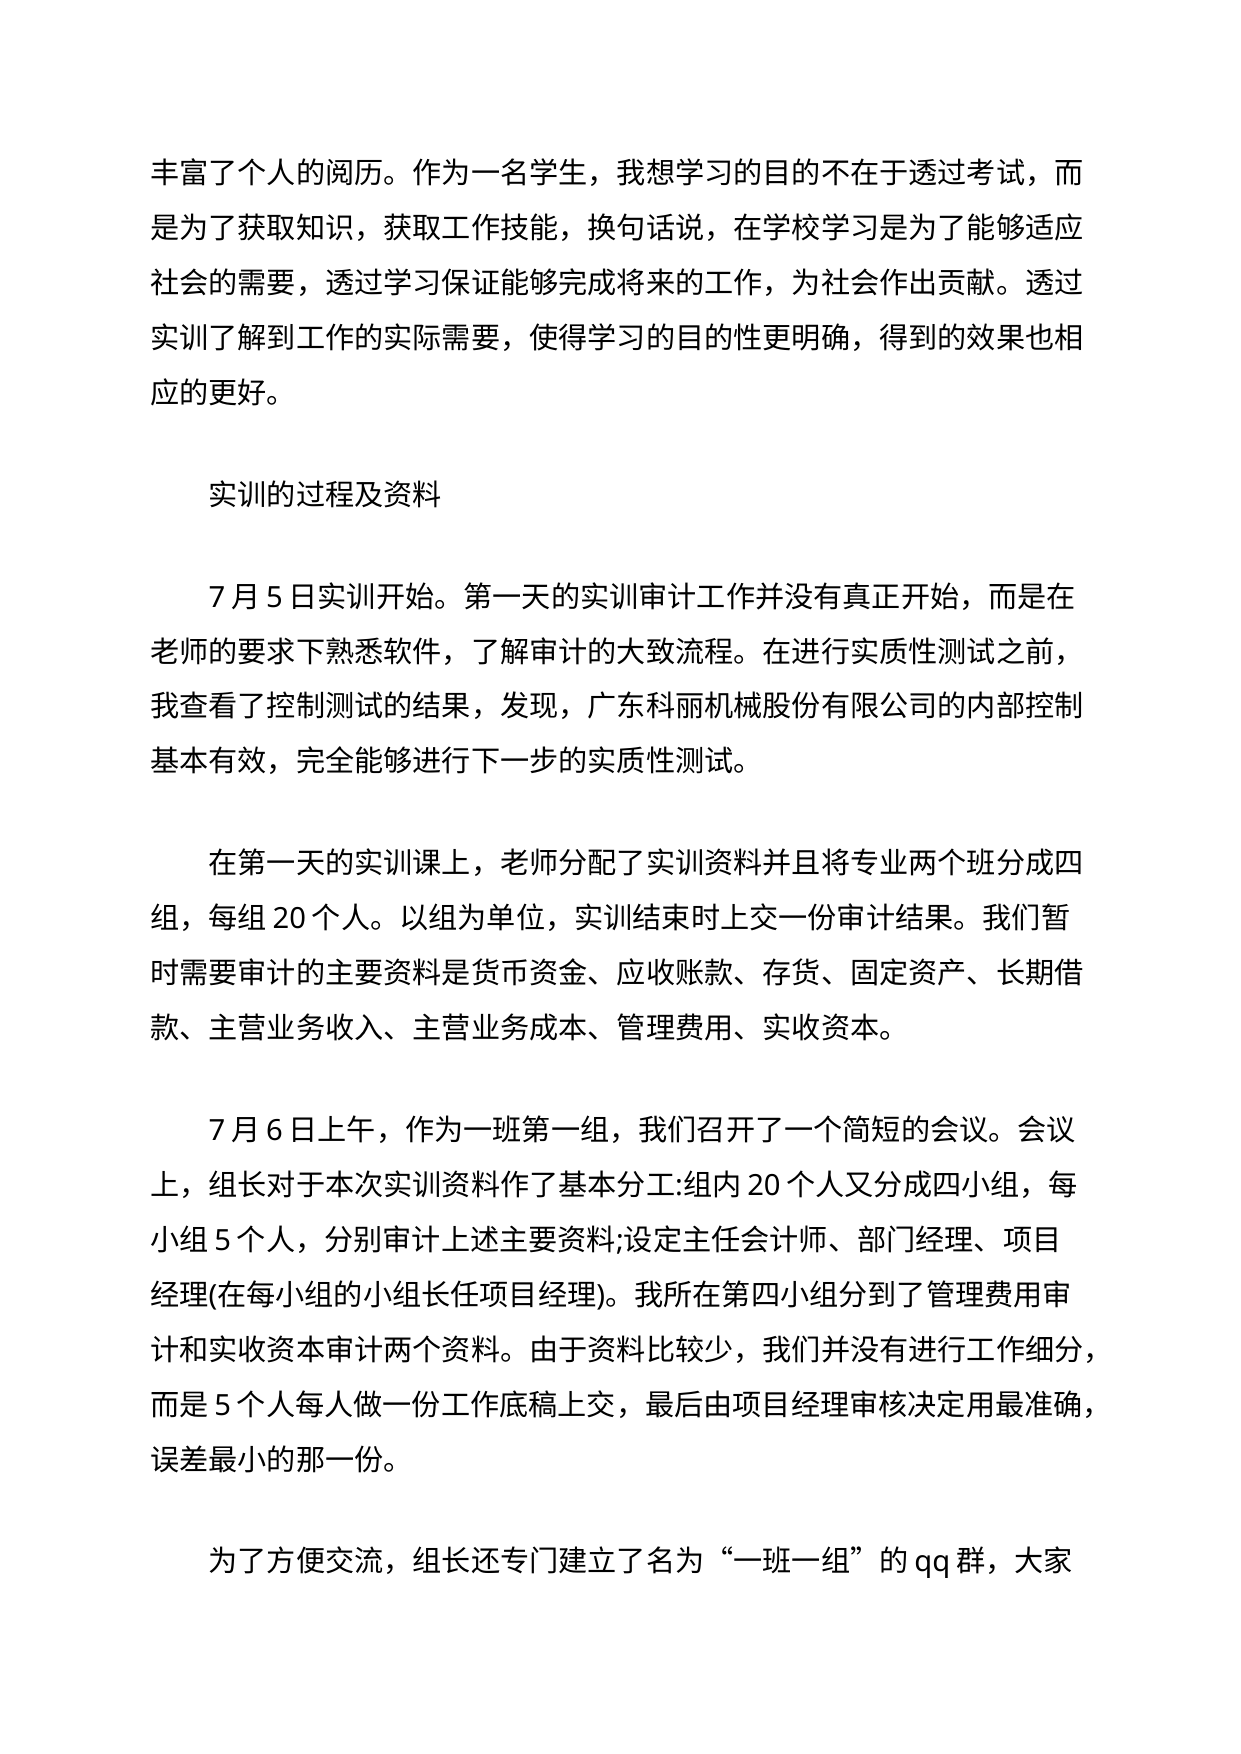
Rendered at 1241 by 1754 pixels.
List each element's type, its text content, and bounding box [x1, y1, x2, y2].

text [150, 150, 1090, 412]
text 实训的过程及资料 [150, 471, 1090, 514]
text 7月5日实训开始。第一天的实训审计工作并没有真正开始，而是在老师的要求下熟悉软件，了解审计的大致流程。在进行实质性测试之前，我查看了控制测试的结果，发现，广东科丽机械股份有限公司的内部控制基本有效，完全能够进行下一步的实质性测试。 [150, 573, 1090, 780]
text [150, 1538, 1090, 1580]
text 在第一天的实训课上，老师分配了实训资料并且将专业两个班分成四组，每组20个人。以组为单位，实训结束时上交一份审计结果。我们暂时需要审计的主要资料是货币资金、应收账款、存货、固定资产、长期借款、主营业务收入、主营业务成本、管理费用、实收资本。 [150, 840, 1090, 1047]
text 7月6日上午，作为一班第一组，我们召开了一个简短的会议。会议上，组长对于本次实训资料作了基本分工:组内20个人又分成四小组，每小组5个人，分别审计上述主要资料;设定主任会计师、部门经理、项目经理(在每小组的小组长任项目经理)。我所在第四小组分到了管理费用审计和实收资本审计两个资料。由于资料比较少，我们并没有进行工作细分，而是5个人每人做一份工作底稿上交，最后由项目经理审核决定用最准确，误差最小的那一份。 [150, 1106, 1090, 1478]
